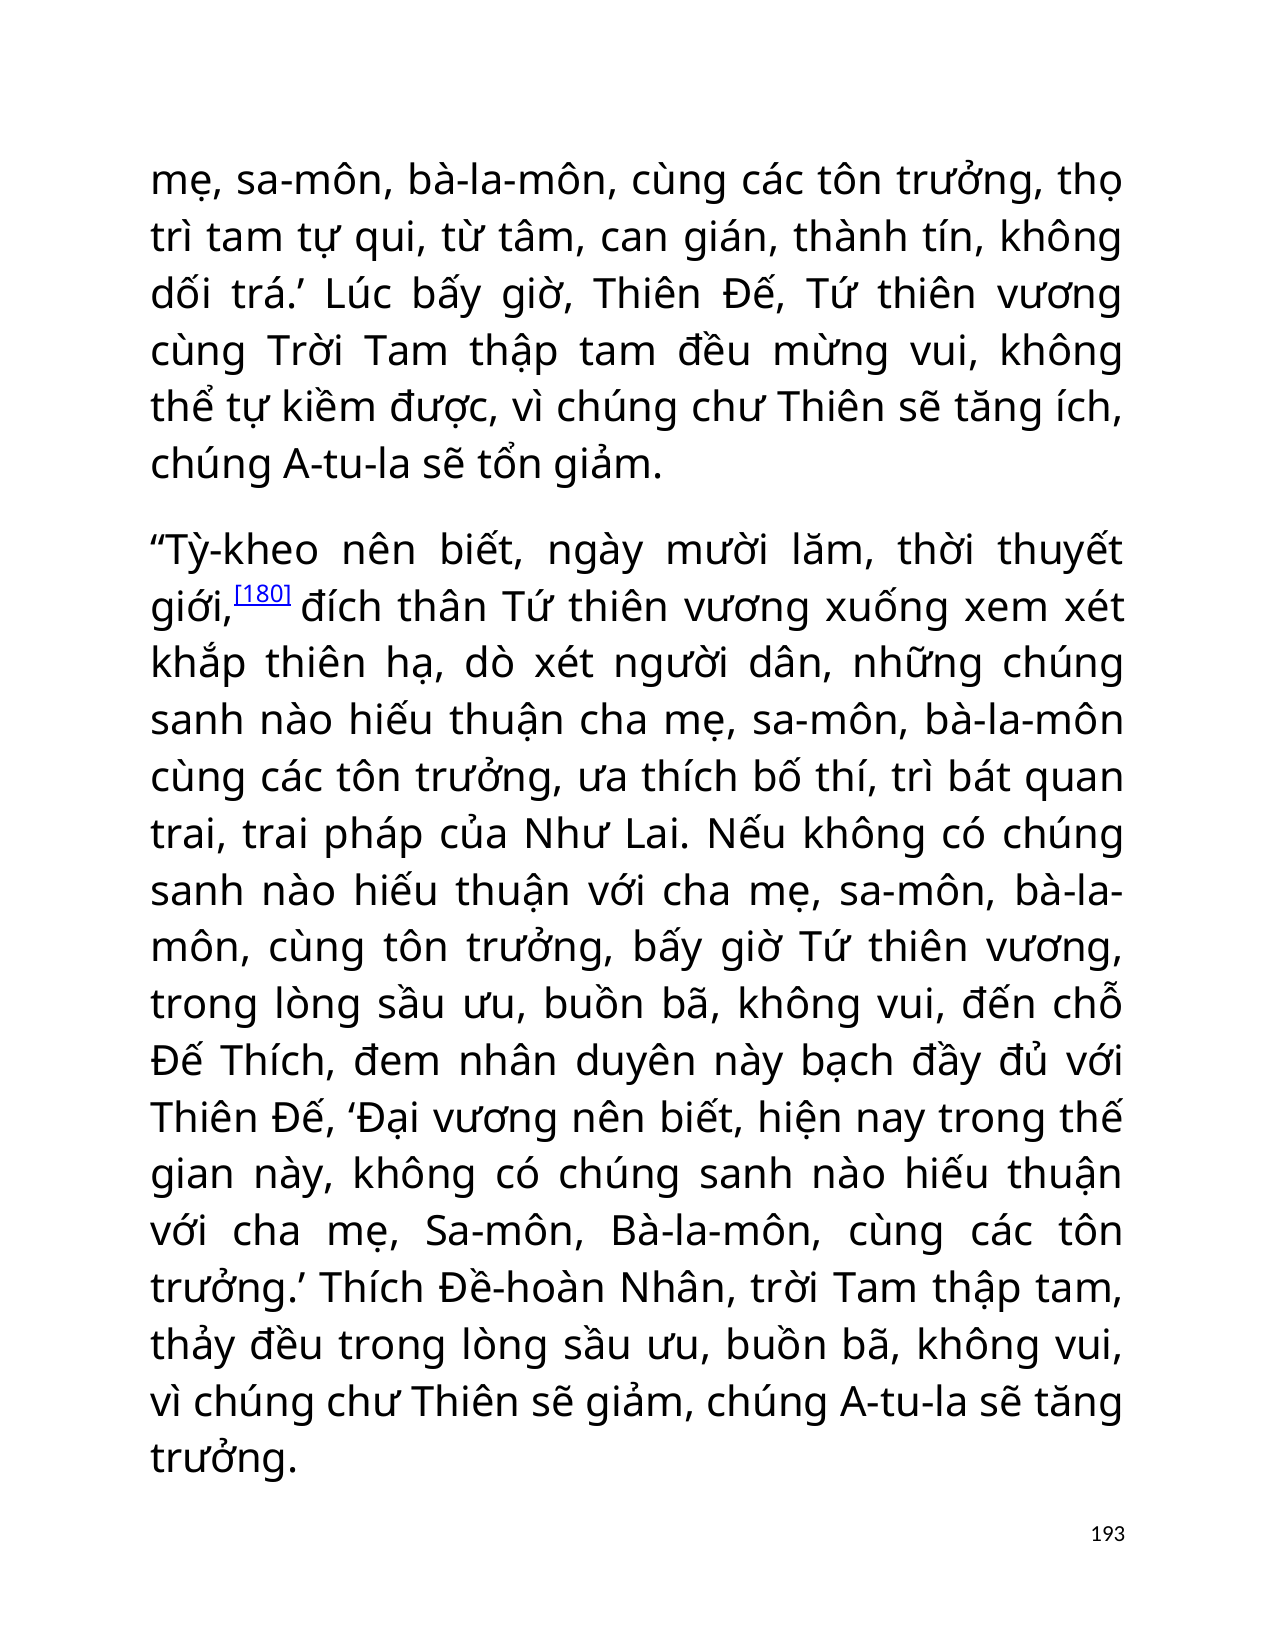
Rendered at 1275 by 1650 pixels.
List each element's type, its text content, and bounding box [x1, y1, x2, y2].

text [150, 150, 1125, 491]
text “Tỳ-kheo nên biết, ngày mười lăm, thời thuyết giới,[180] đích thân Tứ thiên vương xuống xem xét khắp thiên hạ, dò xét người dân, những chúng sanh nào hiếu thuận cha mẹ, sa-môn, bà-la-môn cùng các tôn trưởng, ưa thích bố thí, trì bát quan trai, trai pháp của Như Lai. Nếu không có chúng sanh nào hiếu thuận với cha mẹ, sa-môn, bà-la-môn, cùng tôn trưởng, bấy giờ Tứ thiên vương, trong lòng sầu ưu, buồn bã, không vui, đến chỗ Đế Thích, đem nhân duyên này bạch đầy đủ với Thiên Đế, ‘Đại vương nên biết, hiện nay trong thế gian này, không có chúng sanh nào hiếu thuận với cha mẹ, Sa-môn, Bà-la-môn, cùng các tôn trưởng.’ Thích Đề-hoàn Nhân, trời Tam thập tam, thảy đều trong lòng sầu ưu, buồn bã, không vui, vì chúng chư Thiên sẽ giảm, chúng A-tu-la sẽ tăng trưởng. [150, 520, 1125, 1485]
